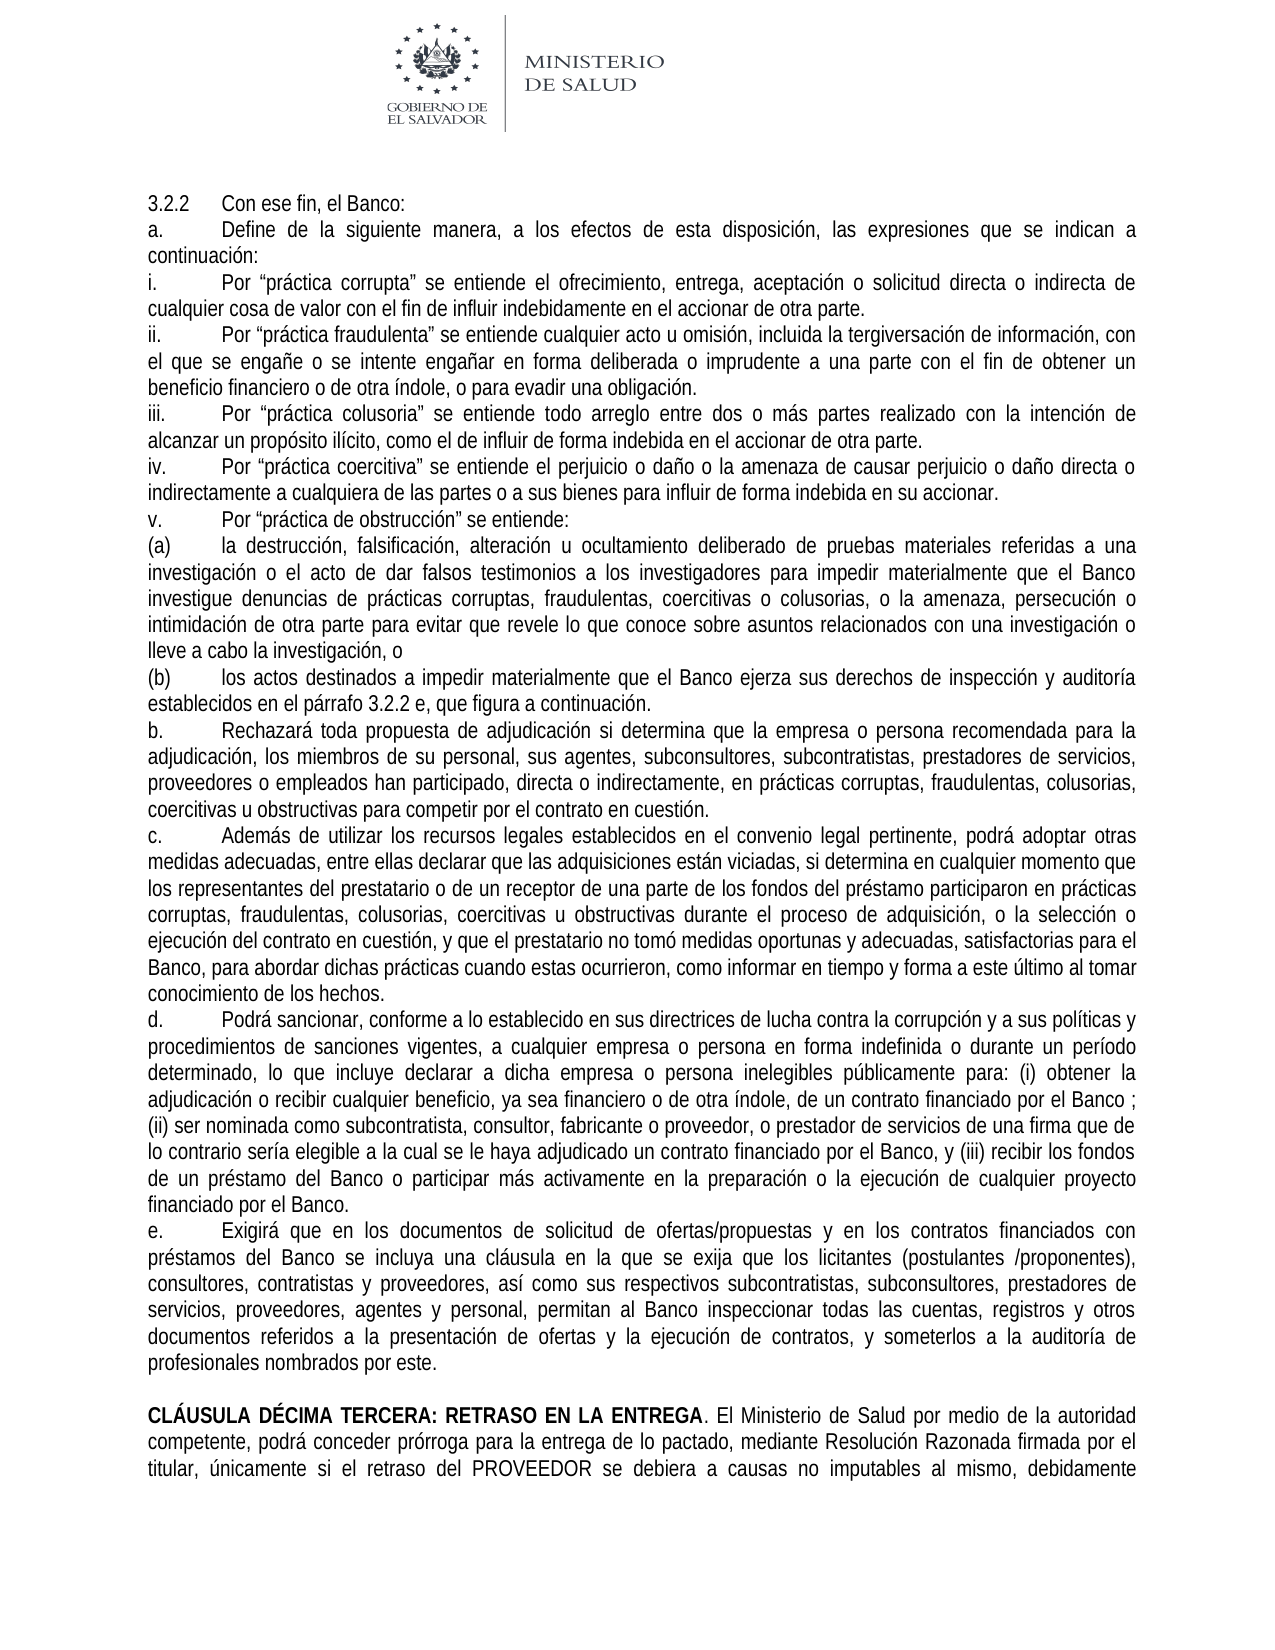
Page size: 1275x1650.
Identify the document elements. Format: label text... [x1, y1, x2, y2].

text (a) la destrucción, falsificación, alteración u ocultamiento deliberado de pruebas materiales referidas a una investigación o el acto de dar falsos testimonios a los investigadores para impedir materialmente que el Banco investigue denuncias de prácticas corruptas, fraudulentas, coercitivas o colusorias, o la amenaza, persecución o intimidación de otra parte para evitar que revele lo que conoce sobre asuntos relacionados con una investigación o lleve a cabo la investigación, o [148, 532, 1137, 664]
text d. Podrá sancionar, conforme a lo establecido en sus directrices de lucha contra la corrupción y a sus políticas y procedimientos de sanciones vigentes, a cualquier empresa o persona en forma indefinida o durante un período determinado, lo que incluye declarar a dicha empresa o persona inelegibles públicamente para: (i) obtener la adjudicación o recibir cualquier beneficio, ya sea financiero o de otra índole, de un contrato financiado por el Banco ; (ii) ser nominada como subcontratista, consultor, fabricante o proveedor, o prestador de servicios de una firma que de lo contrario sería elegible a la cual se le haya adjudicado un contrato financiado por el Banco, y (iii) recibir los fondos de un préstamo del Banco o participar más activamente en la preparación o la ejecución de cualquier proyecto financiado por el Banco. [148, 1006, 1137, 1217]
text v. Por “práctica de obstrucción” se entiende: [148, 506, 1137, 532]
text iv. Por “práctica coercitiva” se entiende el perjuicio o daño o la amenaza de causar perjuicio o daño directa o indirectamente a cualquiera de las partes o a sus bienes para influir de forma indebida en su accionar. [148, 453, 1137, 506]
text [148, 1402, 1137, 1481]
text b. Rechazará toda propuesta de adjudicación si determina que la empresa o persona recomendada para la adjudicación, los miembros de su personal, sus agentes, subconsultores, subcontratistas, prestadores de servicios, proveedores o empleados han participado, directa o indirectamente, en prácticas corruptas, fraudulentas, colusorias, coercitivas u obstructivas para competir por el contrato en cuestión. [148, 717, 1137, 822]
picture [387, 15, 665, 132]
text e. Exigirá que en los documentos de solicitud de ofertas/propuestas y en los contratos financiados con préstamos del Banco se incluya una cláusula en la que se exija que los licitantes (postulantes /proponentes), consultores, contratistas y proveedores, así como sus respectivos subcontratistas, subconsultores, prestadores de servicios, proveedores, agentes y personal, permitan al Banco inspeccionar todas las cuentas, registros y otros documentos referidos a la presentación de ofertas y la ejecución de contratos, y someterlos a la auditoría de profesionales nombrados por este. [148, 1217, 1137, 1375]
text a. Define de la siguiente manera, a los efectos de esta disposición, las expresiones que se indican a continuación: [148, 216, 1137, 268]
text c. Además de utilizar los recursos legales establecidos en el convenio legal pertinente, podrá adoptar otras medidas adecuadas, entre ellas declarar que las adquisiciones están viciadas, si determina en cualquier momento que los representantes del prestatario o de un receptor de una parte de los fondos del préstamo participaron en prácticas corruptas, fraudulentas, colusorias, coercitivas u obstructivas durante el proceso de adquisición, o la selección o ejecución del contrato en cuestión, y que el prestatario no tomó medidas oportunas y adecuadas, satisfactorias para el Banco, para abordar dichas prácticas cuando estas ocurrieron, como informar en tiempo y forma a este último al tomar conocimiento de los hechos. [148, 822, 1137, 1006]
text 3.2.2 Con ese fin, el Banco: [148, 189, 1137, 216]
text (b) los actos destinados a impedir materialmente que el Banco ejerza sus derechos de inspección y auditoría establecidos en el párrafo 3.2.2 e, que figura a continuación. [148, 664, 1137, 717]
text ii. Por “práctica fraudulenta” se entiende cualquier acto u omisión, incluida la tergiversación de información, con el que se engañe o se intente engañar en forma deliberada o imprudente a una parte con el fin de obtener un beneficio financiero o de otra índole, o para evadir una obligación. [148, 321, 1137, 400]
text i. Por “práctica corrupta” se entiende el ofrecimiento, entrega, aceptación o solicitud directa o indirecta de cualquier cosa de valor con el fin de influir indebidamente en el accionar de otra parte. [148, 268, 1137, 321]
text iii. Por “práctica colusoria” se entiende todo arreglo entre dos o más partes realizado con la intención de alcanzar un propósito ilícito, como el de influir de forma indebida en el accionar de otra parte. [148, 400, 1137, 453]
